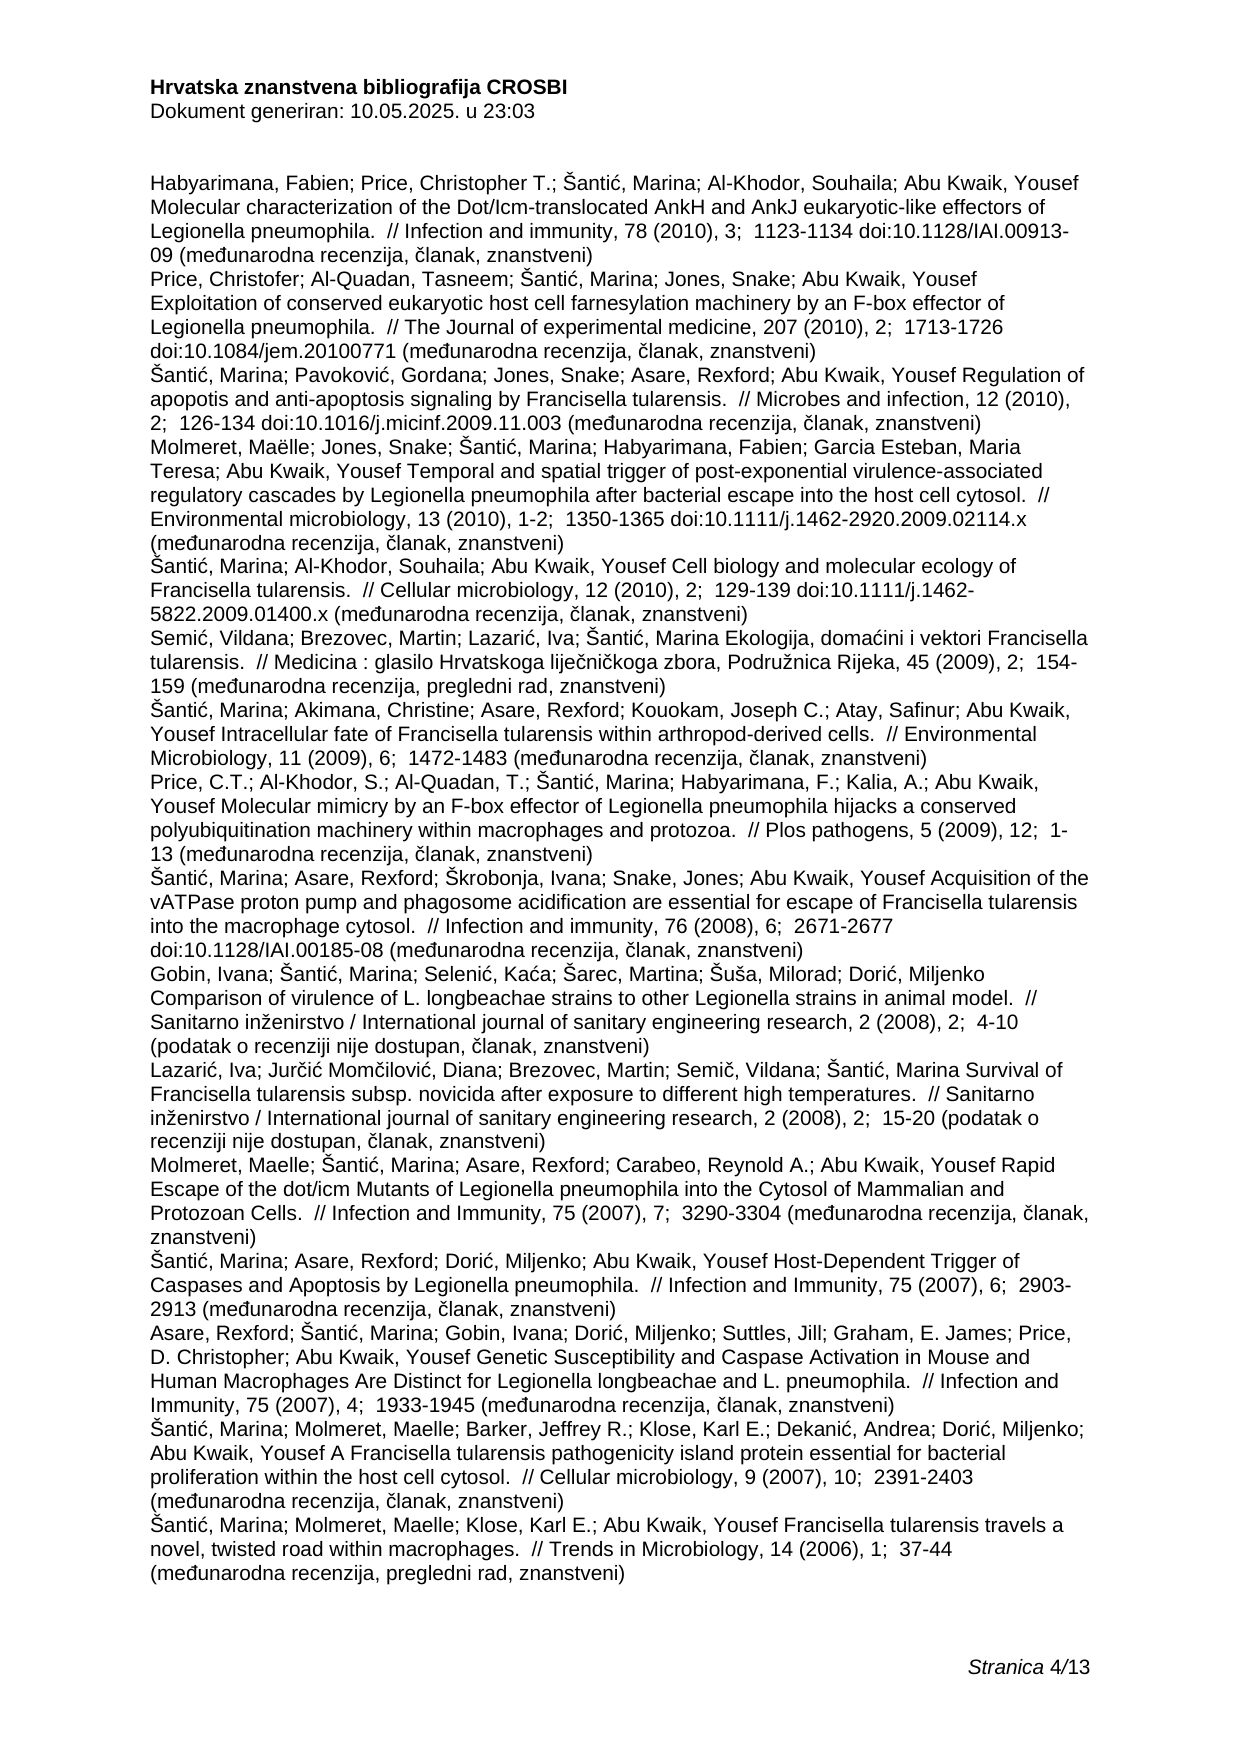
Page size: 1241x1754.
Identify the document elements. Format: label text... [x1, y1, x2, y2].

text Semić, Vildana; Brezovec, Martin; Lazarić, Iva; Šantić, Marina [150, 626, 1090, 698]
text Šantić, Marina; Akimana, Christine; Asare, Rexford; Kouokam, Joseph C.; Atay, Safinur; Abu Kwaik, Yousef [150, 698, 1090, 770]
text Molmeret, Maelle; Šantić, Marina; Asare, Rexford; Carabeo, Reynold A.; Abu Kwaik, Yousef [150, 1153, 1090, 1249]
text Lazarić, Iva; Jurčić Momčilović, Diana; Brezovec, Martin; Semič, Vildana; Šantić, Marina [150, 1057, 1090, 1153]
text Šantić, Marina; Pavoković, Gordana; Jones, Snake; Asare, Rexford; Abu Kwaik, Yousef [150, 363, 1090, 434]
text Šantić, Marina; Al-Khodor, Souhaila; Abu Kwaik, Yousef [150, 554, 1090, 626]
text Molmeret, Maëlle; Jones, Snake; Šantić, Marina; Habyarimana, Fabien; Garcia Esteban, Maria Teresa; Abu Kwaik, Yousef [150, 434, 1090, 554]
text Šantić, Marina; Molmeret, Maelle; Barker, Jeffrey R.; Klose, Karl E.; Dekanić, Andrea; Dorić, Miljenko; Abu Kwaik, Yousef [150, 1417, 1090, 1513]
text Habyarimana, Fabien; Price, Christopher T.; Šantić, Marina; Al-Khodor, Souhaila; Abu Kwaik, Yousef [150, 171, 1090, 267]
text Asare, Rexford; Šantić, Marina; Gobin, Ivana; Dorić, Miljenko; Suttles, Jill; Graham, E. James; Price, D. Christopher; Abu Kwaik, Yousef [150, 1321, 1090, 1417]
text Price, C.T.; Al-Khodor, S.; Al-Quadan, T.; Šantić, Marina; Habyarimana, F.; Kalia, A.; Abu Kwaik, Yousef [150, 770, 1090, 866]
text Price, Christofer; Al-Quadan, Tasneem; Šantić, Marina; Jones, Snake; Abu Kwaik, Yousef [150, 267, 1090, 363]
text Gobin, Ivana; Šantić, Marina; Selenić, Kaća; Šarec, Martina; Šuša, Milorad; Dorić, Miljenko [150, 962, 1090, 1057]
text Šantić, Marina; Asare, Rexford; Škrobonja, Ivana; Snake, Jones; Abu Kwaik, Yousef [150, 866, 1090, 962]
text Šantić, Marina; Molmeret, Maelle; Klose, Karl E.; Abu Kwaik, Yousef [150, 1513, 1090, 1584]
text Šantić, Marina; Asare, Rexford; Dorić, Miljenko; Abu Kwaik, Yousef [150, 1249, 1090, 1321]
